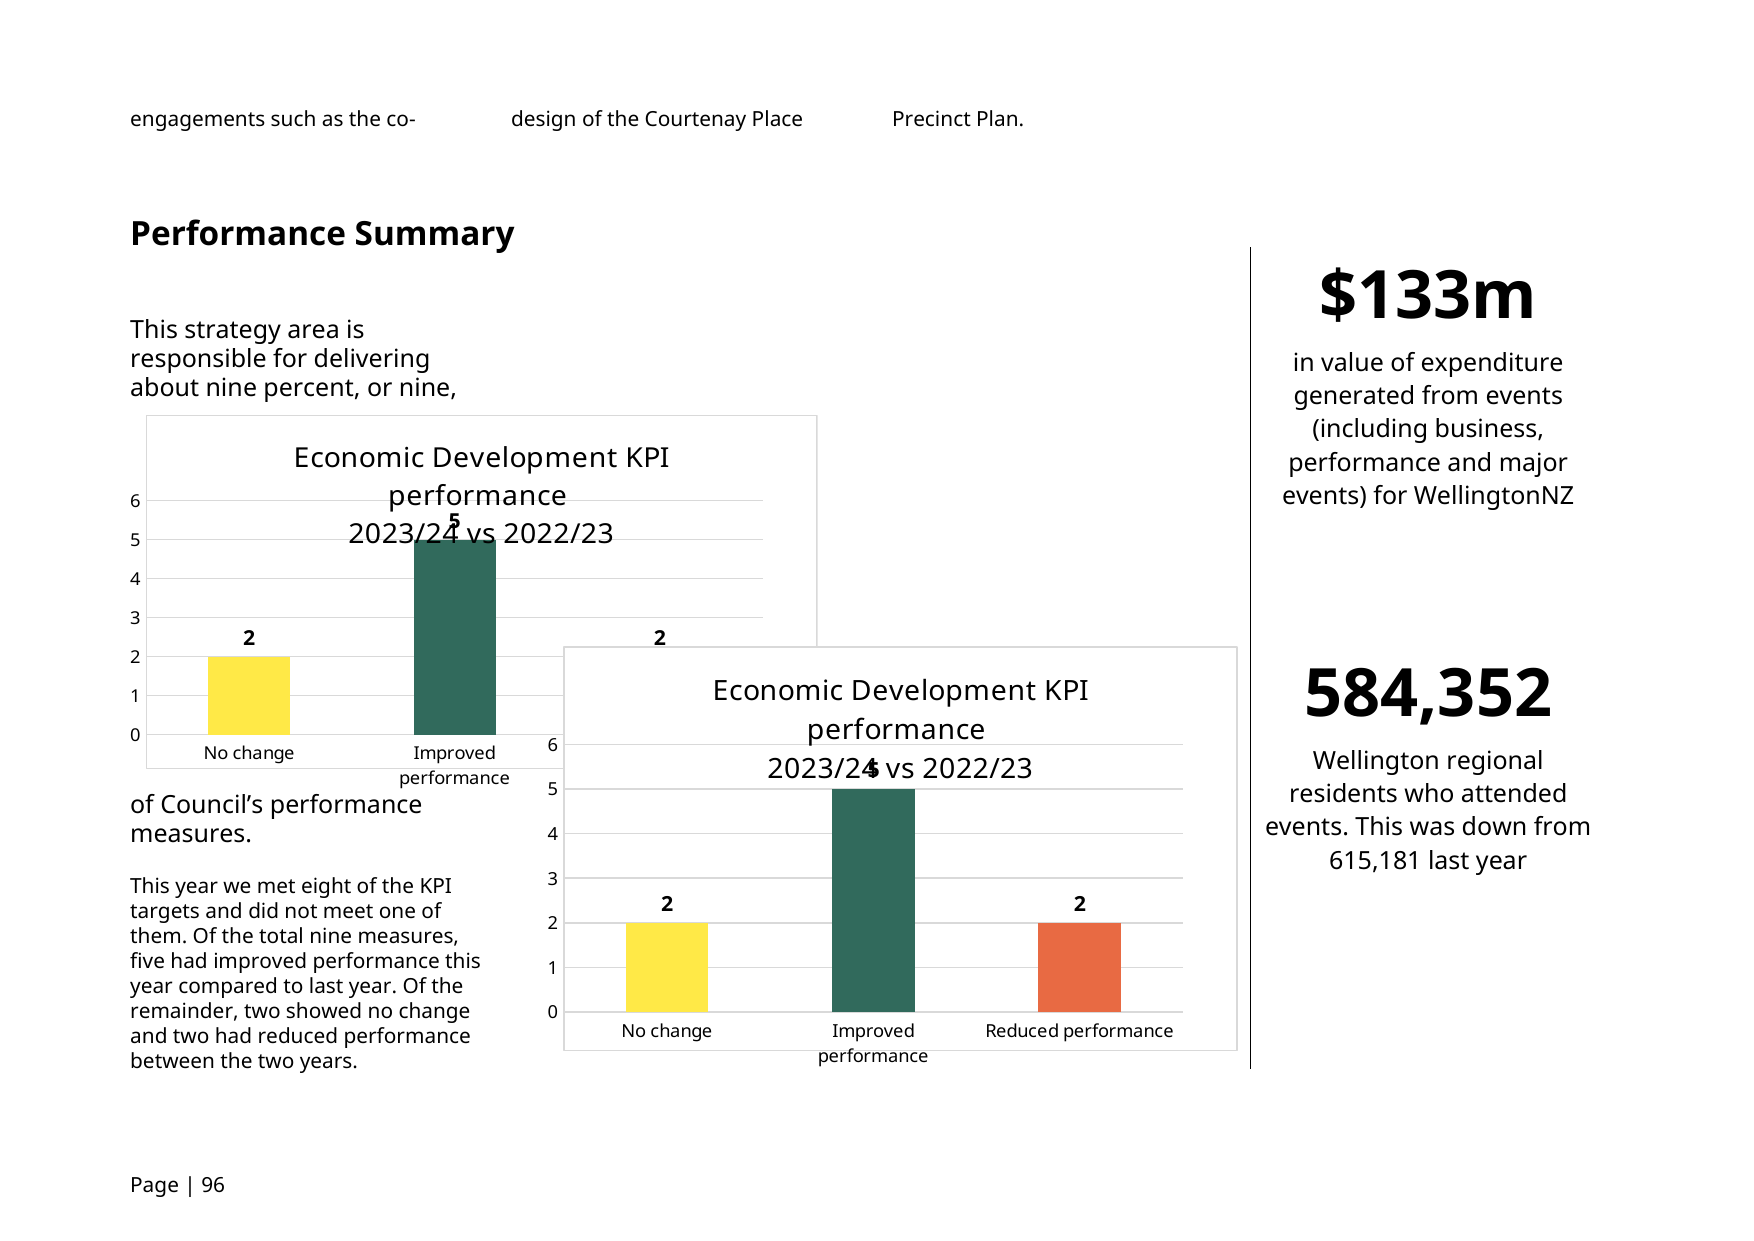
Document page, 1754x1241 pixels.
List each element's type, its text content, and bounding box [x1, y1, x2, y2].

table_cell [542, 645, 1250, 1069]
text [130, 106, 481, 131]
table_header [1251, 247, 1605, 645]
text This strategy area is responsible for delivering about nine percent, or nine, of Council’s performance measures. [130, 315, 481, 849]
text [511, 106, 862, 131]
subtitle Performance Summary [130, 217, 1624, 252]
text This year we met eight of the KPI targets and did not meet one of them. Of the total nine measures, five had improved performance this year compared to last year. Of the remainder, two showed no change and two had reduced performance between the two years. [130, 874, 481, 1074]
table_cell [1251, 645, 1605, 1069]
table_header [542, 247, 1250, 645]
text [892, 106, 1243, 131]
